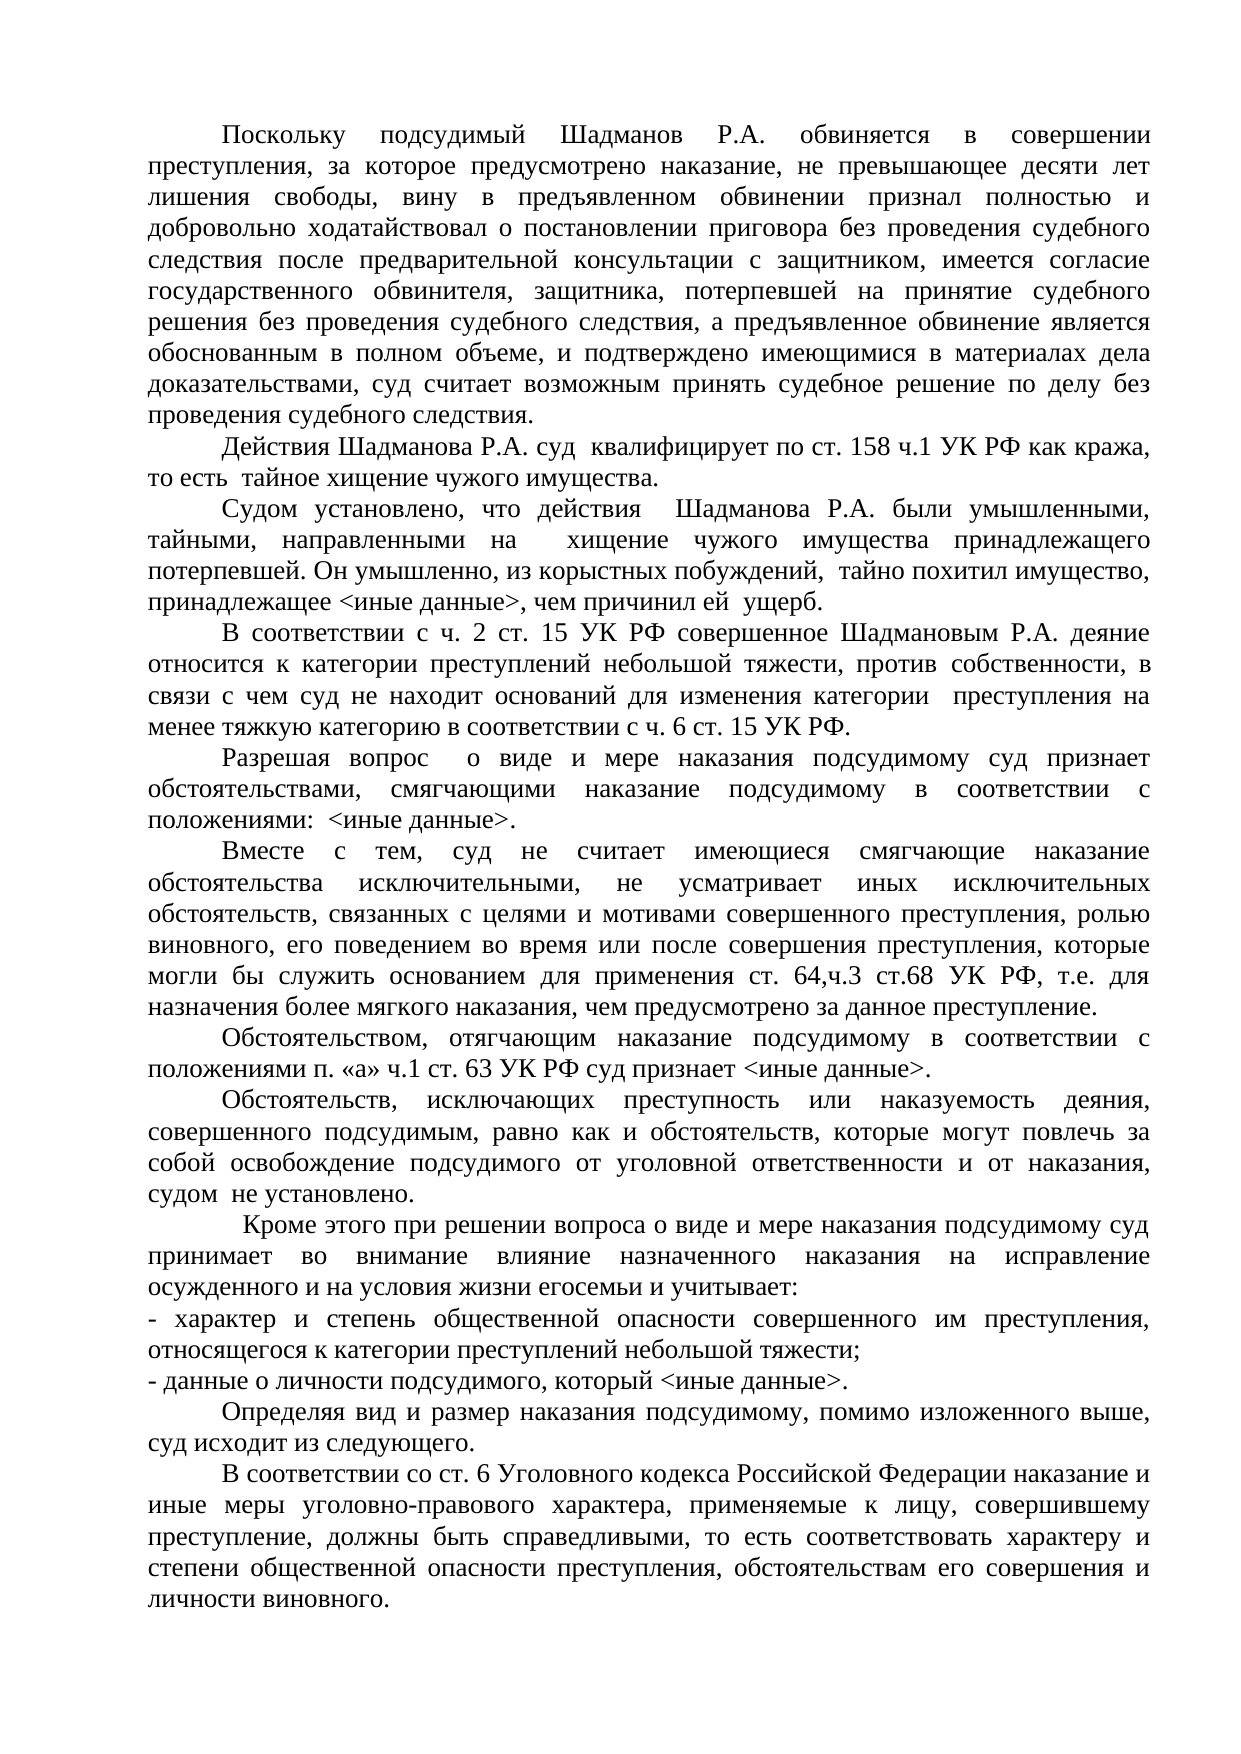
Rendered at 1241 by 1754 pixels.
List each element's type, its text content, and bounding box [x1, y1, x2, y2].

text В соответствии с ч. 2 ст. 15 УК РФ совершенное Шадмановым Р.А. деяние относится к категории преступлений небольшой тяжести, против собственности, в связи с чем суд не находит оснований для изменения категории преступления на менее тяжкую категорию в соответствии с ч. 6 ст. 15 УК РФ. [148, 616, 1152, 741]
text Кроме этого при решении вопроса о виде и мере наказания подсудимому суд принимает во внимание влияние назначенного наказания на исправление осужденного и на условия жизни егосемьи и учитывает: [148, 1208, 1152, 1302]
text - данные о личности подсудимого, который <иные данные>. [148, 1364, 1152, 1395]
text - характер и степень общественной опасности совершенного им преступления, относящегося к категории преступлений небольшой тяжести; [148, 1302, 1152, 1364]
text Разрешая вопрос о виде и мере наказания подсудимому суд признает обстоятельствами, смягчающими наказание подсудимому в соответствии с положениями: <иные данные>. [148, 741, 1152, 834]
text Судом установлено, что действия Шадманова Р.А. были умышленными, тайными, направленными на хищение чужого имущества принадлежащего потерпевшей. Он умышленно, из корыстных побуждений, тайно похитил имущество, принадлежащее <иные данные>, чем причинил ей ущерб. [148, 492, 1152, 616]
text Вместе с тем, суд не считает имеющиеся смягчающие наказание обстоятельства исключительными, не усматривает иных исключительных обстоятельств, связанных с целями и мотивами совершенного преступления, ролью виновного, его поведением во время или после совершения преступления, которые могли бы служить основанием для применения ст. 64,ч.3 ст.68 УК РФ, т.е. для назначения более мягкого наказания, чем предусмотрено за данное преступление. [148, 834, 1152, 1021]
text Действия Шадманова Р.А. суд квалифицирует по ст. 158 ч.1 УК РФ как кража, то есть тайное хищение чужого имущества. [148, 429, 1152, 492]
text Определяя вид и размер наказания подсудимому, помимо изложенного выше, суд исходит из следующего. [148, 1395, 1152, 1457]
text Обстоятельств, исключающих преступность или наказуемость деяния, совершенного подсудимым, равно как и обстоятельств, которые могут повлечь за собой освобождение подсудимого от уголовной ответственности и от наказания, судом не установлено. [148, 1084, 1152, 1208]
text Поскольку подсудимый Шадманов Р.А. обвиняется в совершении преступления, за которое предусмотрено наказание, не превышающее десяти лет лишения свободы, вину в предъявленном обвинении признал полностью и добровольно ходатайствовал о постановлении приговора без проведения судебного следствия после предварительной консультации с защитником, имеется согласие государственного обвинителя, защитника, потерпевшей на принятие судебного решения без проведения судебного следствия, а предъявленное обвинение является обоснованным в полном объеме, и подтверждено имеющимися в материалах дела доказательствами, суд считает возможным принять судебное решение по делу без проведения судебного следствия. [148, 118, 1152, 429]
text В соответствии со ст. 6 Уголовного кодекса Российской Федерации наказание и иные меры уголовно-правового характера, применяемые к лицу, совершившему преступление, должны быть справедливыми, то есть соответствовать характеру и степени общественной опасности преступления, обстоятельствам его совершения и личности виновного. [148, 1457, 1152, 1613]
text Обстоятельством, отягчающим наказание подсудимому в соответствии с положениями п. «а» ч.1 ст. 63 УК РФ суд признает <иные данные>. [148, 1021, 1152, 1084]
